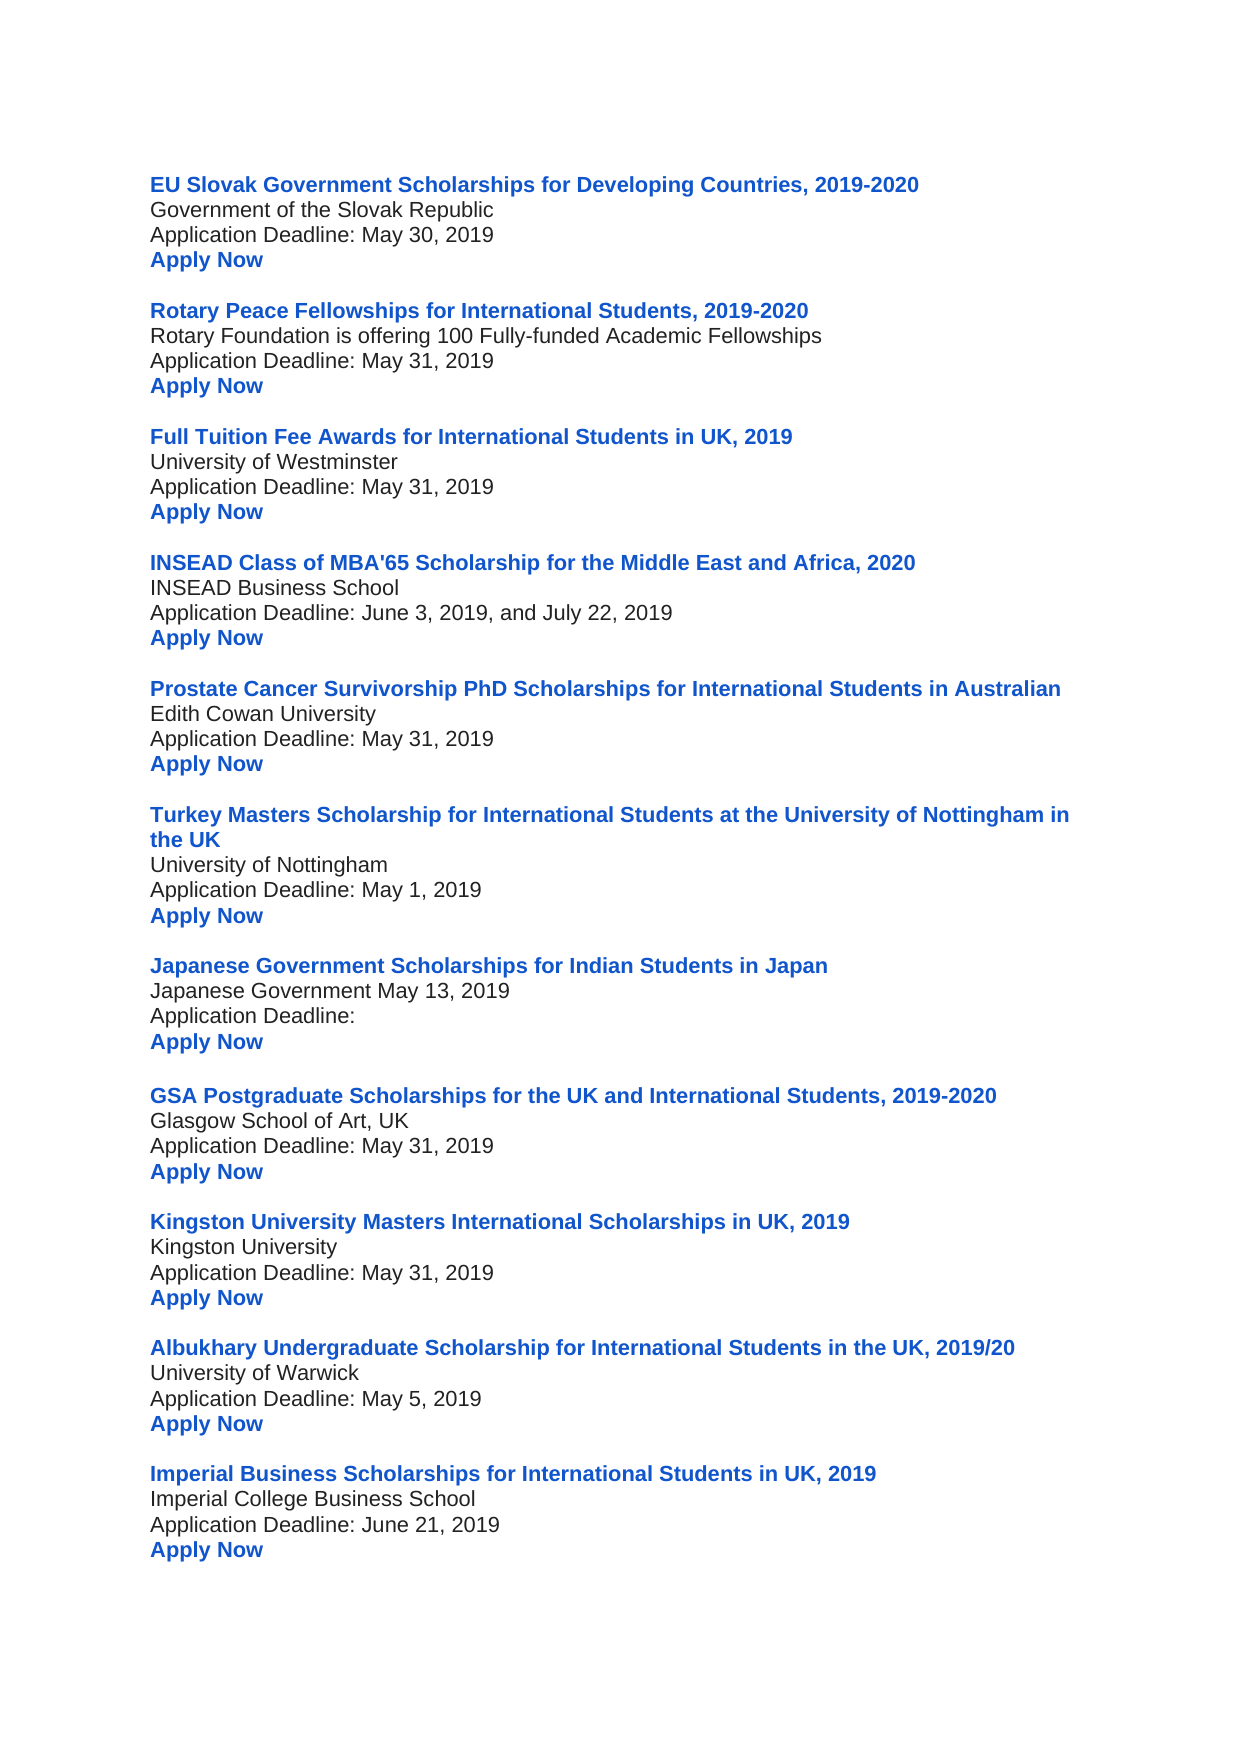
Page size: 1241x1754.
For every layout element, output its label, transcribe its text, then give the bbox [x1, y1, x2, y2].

text EU Slovak Government Scholarships for Developing Countries, 2019-2020 Government of the Slovak Republic Application Deadline: May 30, 2019 Apply Now Rotary Peace Fellowships for International Students, 2019-2020 Rotary Foundation is offering 100 Fully-funded Academic Fellowships Application Deadline: May 31, 2019 Apply Now Full Tuition Fee Awards for International Students in UK, 2019 University of Westminster Application Deadline: May 31, 2019 Apply Now INSEAD Class of MBA'65 Scholarship for the Middle East and Africa, 2020 INSEAD Business School Application Deadline: June 3, 2019, and July 22, 2019 Apply Now Prostate Cancer Survivorship PhD Scholarships for International Students in Australian Edith Cowan University Application Deadline: May 31, 2019 Apply Now Turkey Masters Scholarship for International Students at the University of Nottingham in the UK University of Nottingham Application Deadline: May 1, 2019 Apply Now Japanese Government Scholarships for Indian Students in Japan Japanese Government May 13, 2019 Application Deadline: Apply Now [150, 150, 1090, 1054]
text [150, 1083, 1090, 1587]
